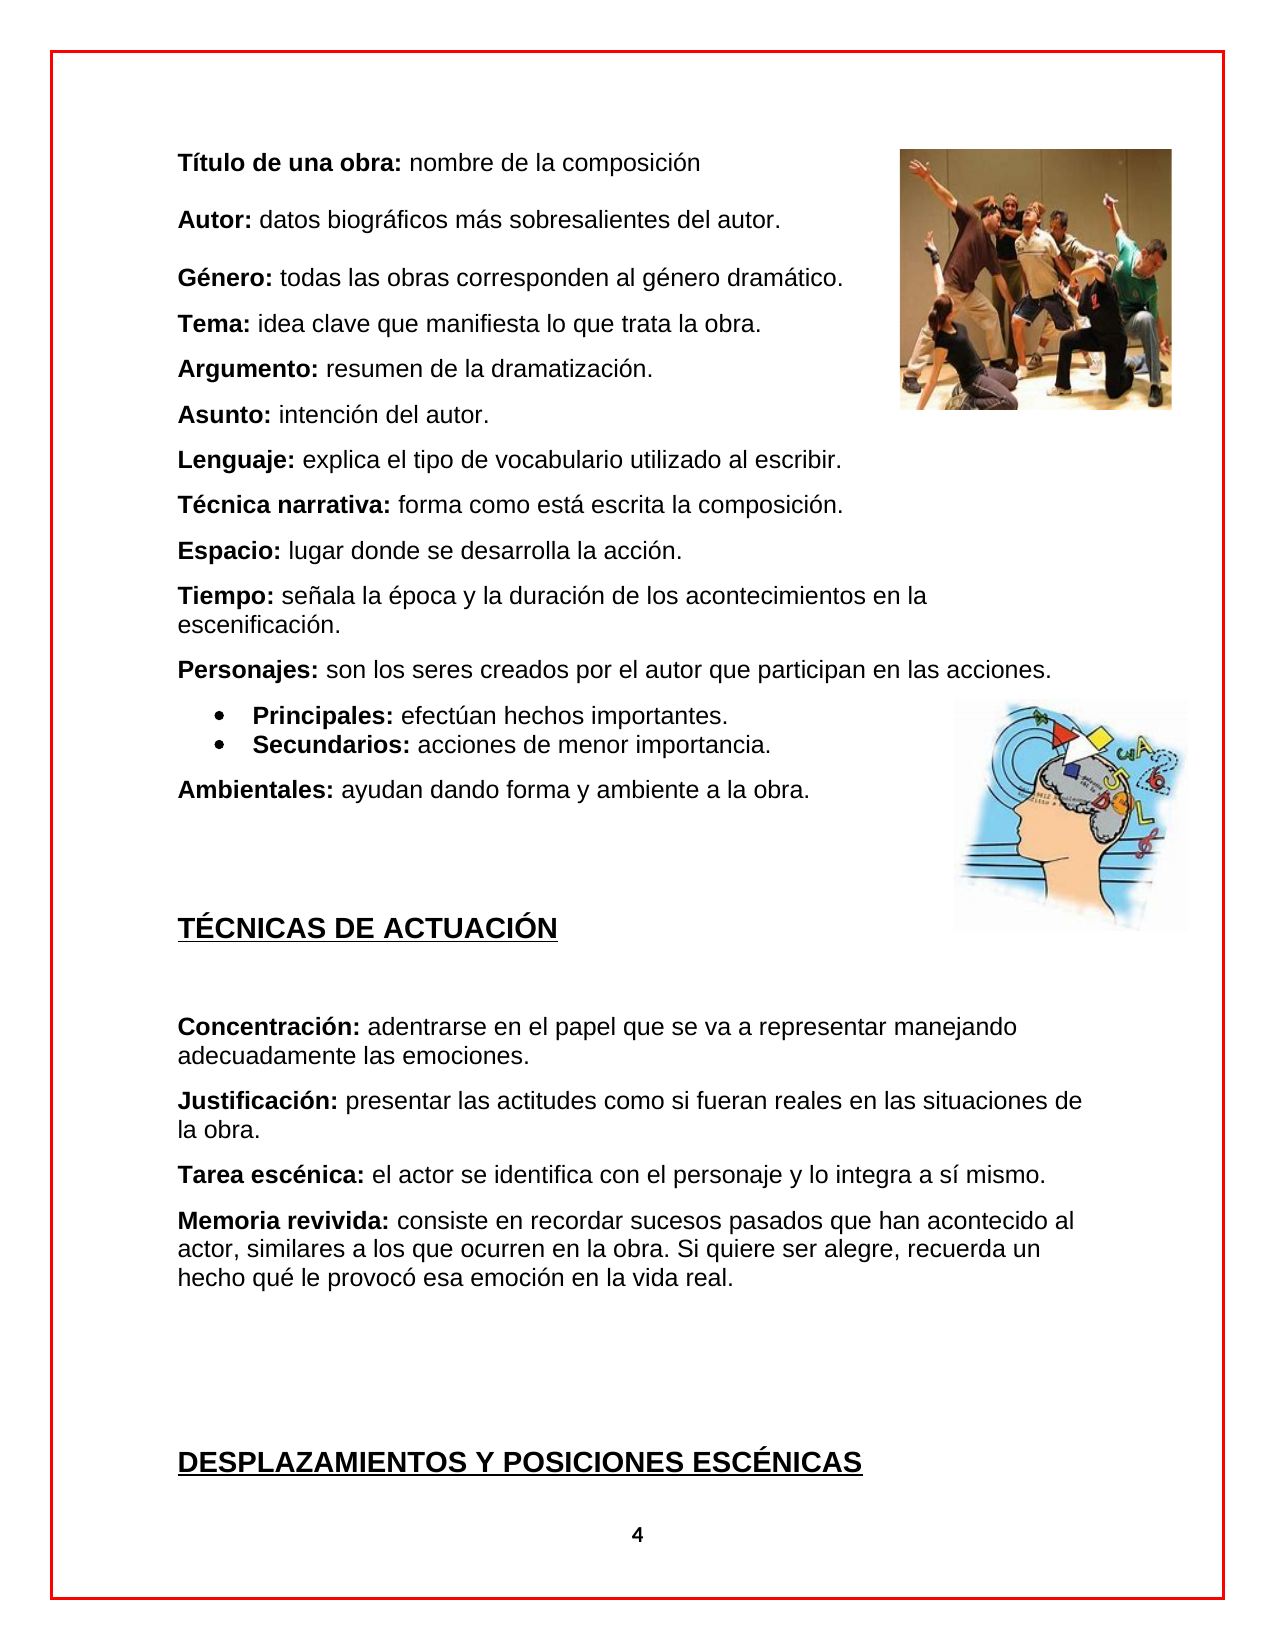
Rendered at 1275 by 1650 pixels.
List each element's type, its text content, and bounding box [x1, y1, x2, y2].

text Tarea escénica: el actor se identifica con el personaje y lo integra a sí mismo. [177, 1160, 1098, 1189]
text Memoria revivida: consiste en recordar sucesos pasados que han acontecido al actor, similares a los que ocurren en la obra. Si quiere ser alegre, recuerda un hecho qué le provocó esa emoción en la vida real. [177, 1206, 1098, 1292]
text Tiempo: señala la época y la duración de los acontecimientos en la escenificación. [177, 581, 1098, 639]
text Autor: datos biográficos más sobresalientes del autor. [177, 206, 899, 234]
text Ambientales: ayudan dando forma y ambiente a la obra. [177, 775, 954, 804]
text DESPLAZAMIENTOS Y POSICIONES ESCÉNICAS [177, 1445, 1098, 1478]
text Título de una obra: nombre de la composición [177, 148, 1098, 176]
text Justificación: presentar las actitudes como si fueran reales en las situaciones de la obra. [177, 1086, 1098, 1144]
list Principales: efectúan hechos importantes. [215, 701, 954, 730]
text Asunto: intención del autor. [177, 400, 1098, 428]
text Género: todas las obras corresponden al género dramático. [177, 263, 899, 292]
text Personajes: son los seres creados por el autor que participan en las acciones. [177, 656, 1098, 684]
list Secundarios: acciones de menor importancia. [215, 730, 954, 759]
picture [899, 149, 1172, 410]
text Técnica narrativa: forma como está escrita la composición. [177, 491, 1098, 519]
picture [954, 699, 1189, 931]
text Argumento: resumen de la dramatización. [177, 354, 899, 383]
text Tema: idea clave que manifiesta lo que trata la obra. [177, 309, 899, 338]
text Espacio: lugar donde se desarrolla la acción. [177, 536, 1098, 565]
text Lenguaje: explica el tipo de vocabulario utilizado al escribir. [177, 445, 1098, 474]
text Concentración: adentrarse en el papel que se va a representar manejando adecuadamente las emociones. [177, 1012, 1098, 1069]
text TÉCNICAS DE ACTUACIÓN [177, 912, 1098, 945]
